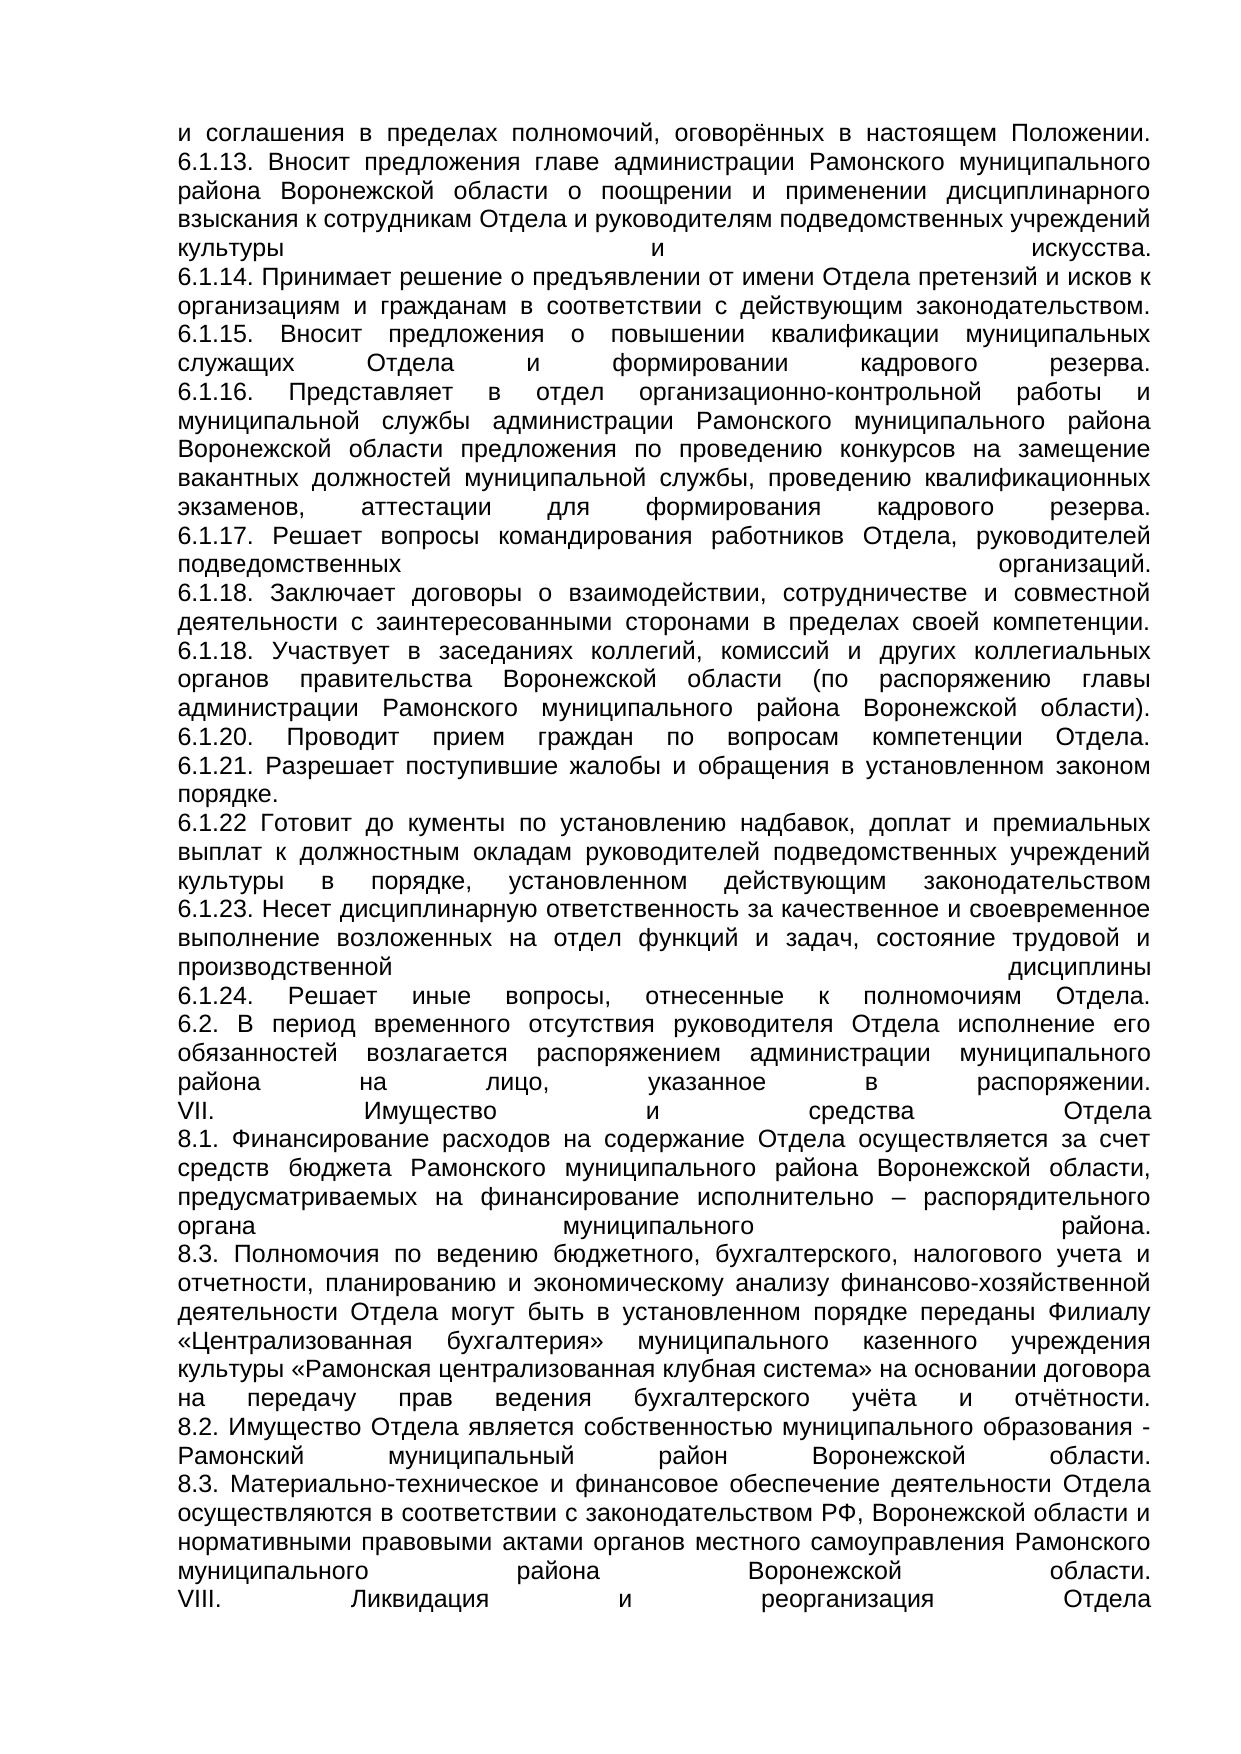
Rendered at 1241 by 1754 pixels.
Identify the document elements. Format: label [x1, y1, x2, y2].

text [177, 118, 1152, 1613]
